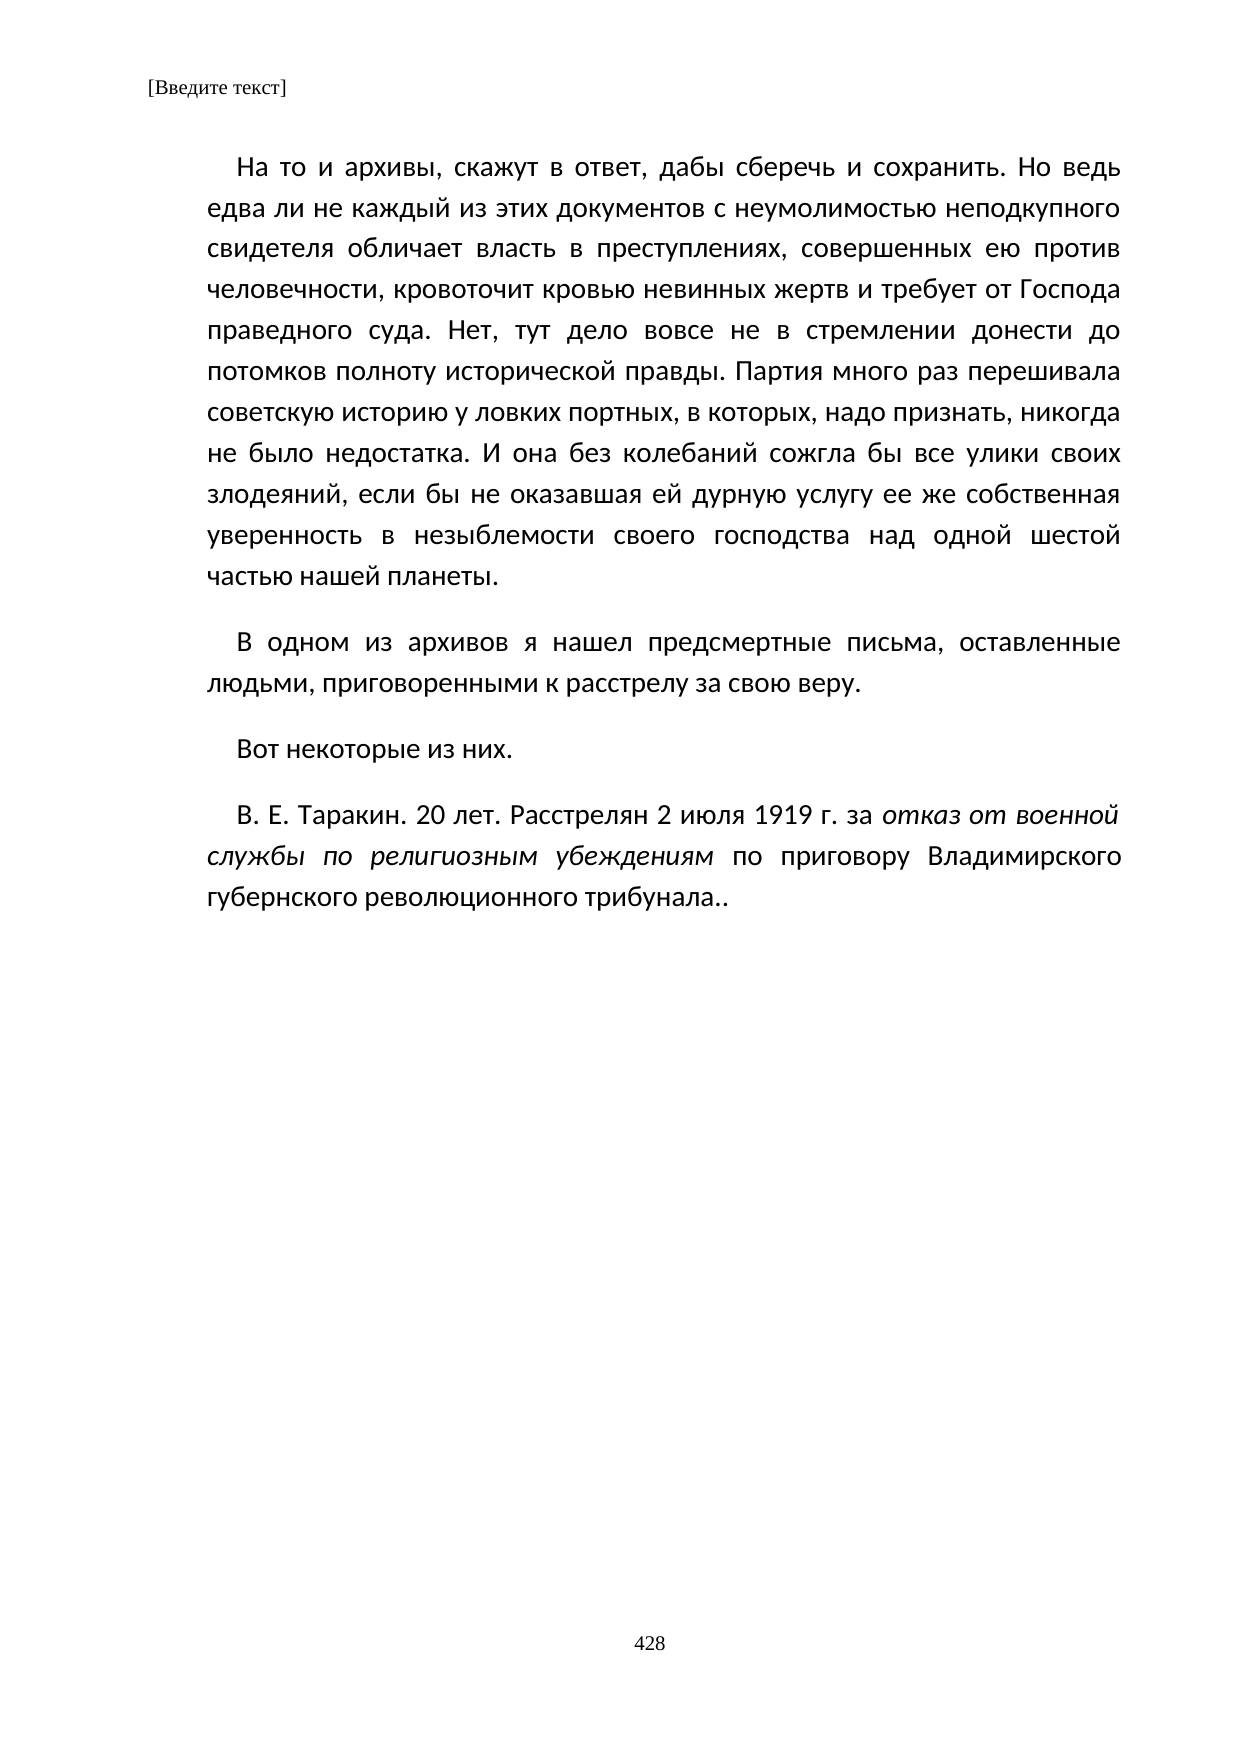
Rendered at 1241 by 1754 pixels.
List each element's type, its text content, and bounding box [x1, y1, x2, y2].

subtitle В одном из архивов я нашел предсмертные письма, оставленные людьми, приговоренными к расстрелу за свою веру. [207, 623, 1122, 699]
subtitle На то и архивы, скажут в ответ, дабы сберечь и сохранить. Но ведь едва ли не каждый из этих документов с неумолимостью неподкупного свидетеля обличает власть в преступлениях, совершенных ею против человечности, кровоточит кровью невинных жертв и требует от Господа праведного суда. Нет, тут дело вовсе не в стремлении донести до потомков полноту исторической правды. Партия много раз перешивала советскую историю у ловких портных, в которых, надо признать, никогда не было недостатка. И она без колебаний сожгла бы все улики своих злодеяний, если бы не оказавшая ей дурную услугу ее же собственная уверенность в незыблемости своего господства над одной шестой частью нашей планеты. [207, 148, 1122, 593]
subtitle В. Е. Таракин. 20 лет. Расстрелян 2 июля . за отказ от военной службы по религиозным убеждениям по приговору Владимирского губернского революционного трибунала.. [207, 796, 1122, 913]
subtitle Вот некоторые из них. [207, 730, 1122, 766]
